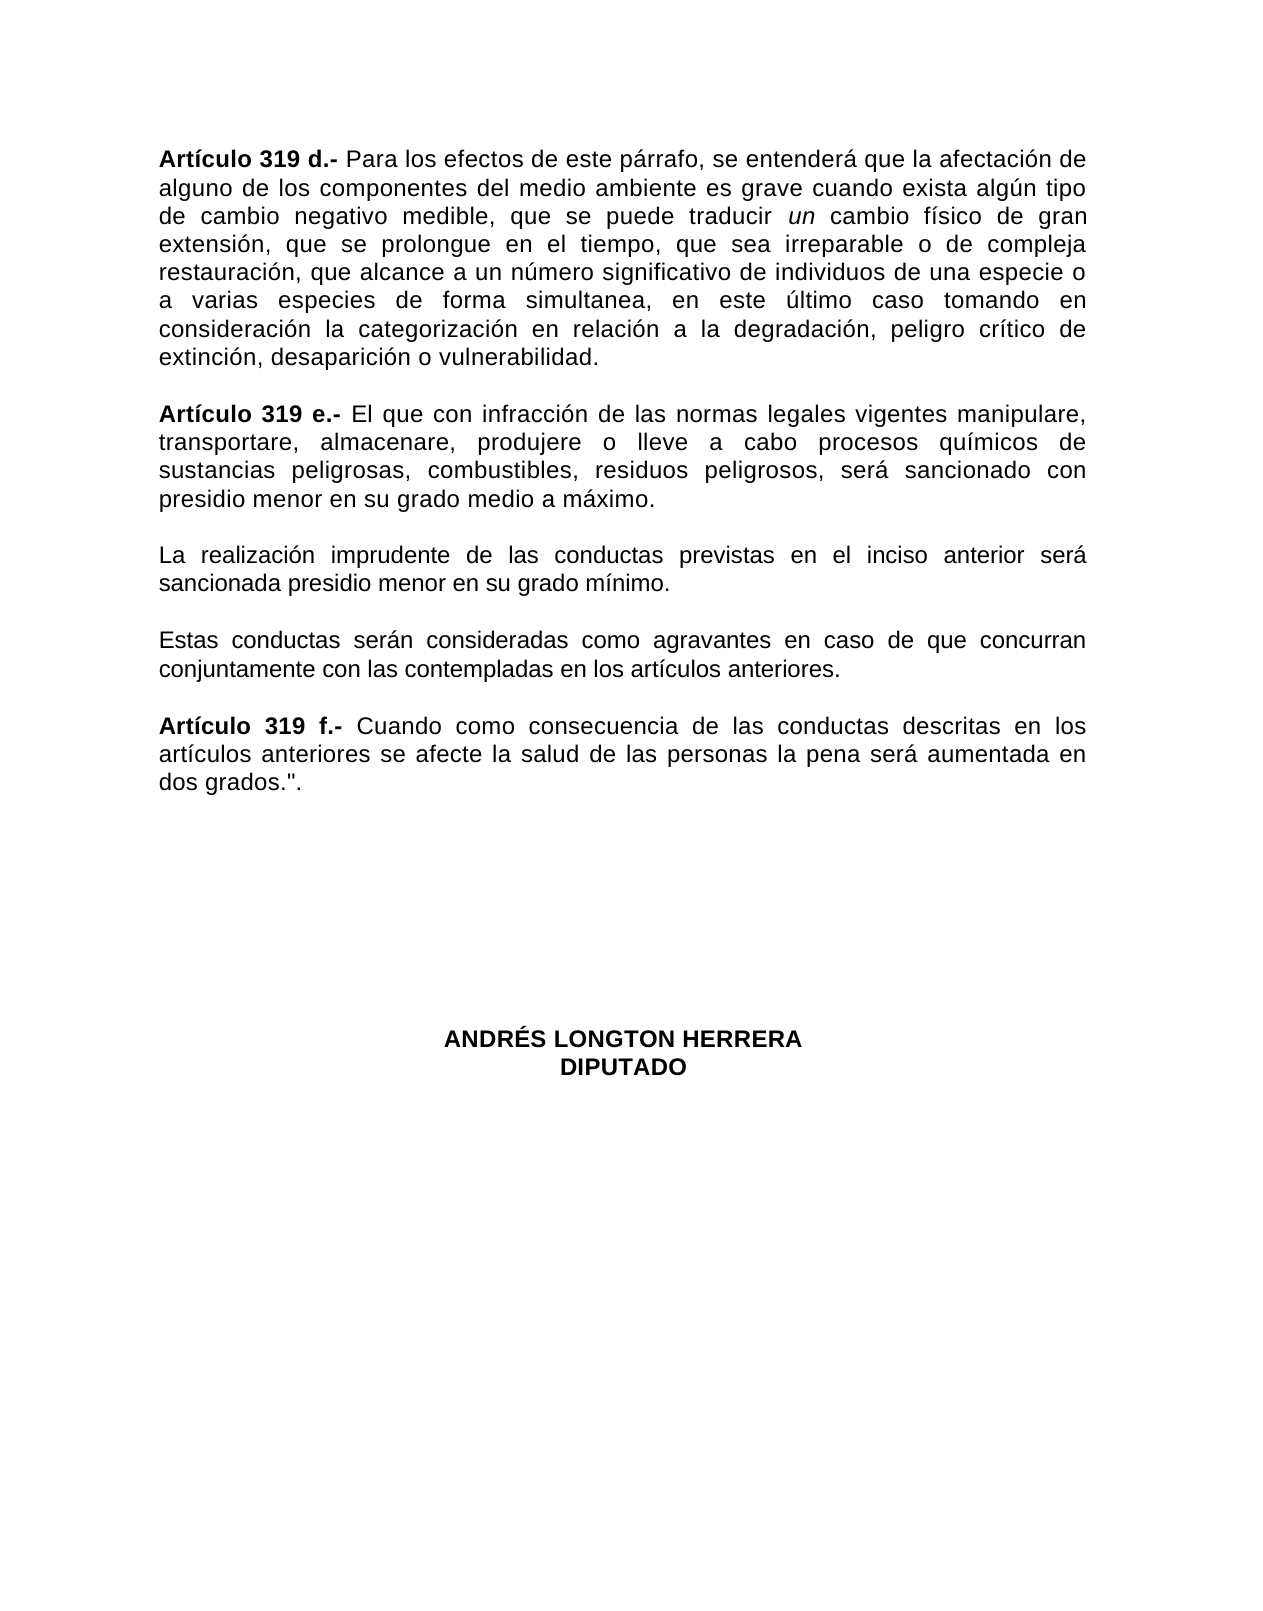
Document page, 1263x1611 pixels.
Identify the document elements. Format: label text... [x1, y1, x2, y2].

text Artículo 319 e.- El que con infracción de las normas legales vigentes manipulare, transportare, almacenare, produjere o lleve a cabo procesos químicos de sustancias peligrosas, combustibles, residuos peligrosos, será sancionado con presidio menor en su grado medio a máximo. [158, 400, 1088, 513]
text DIPUTADO [158, 1053, 1088, 1081]
text Estas conductas serán consideradas como agravantes en caso de que concurran conjuntamente con las contempladas en los artículos anteriores. [158, 626, 1088, 683]
text La realización imprudente de las conductas previstas en el inciso anterior será sancionada presidio menor en su grado mínimo. [158, 541, 1088, 597]
text Artículo 319 f.- Cuando como consecuencia de las conductas descritas en los artículos anteriores se afecte la salud de las personas la pena será aumentada en dos grados.". [158, 712, 1088, 796]
text ANDRÉS LONGTON HERRERA [158, 1024, 1088, 1053]
text Artículo 319 d.- Para los efectos de este párrafo, se entenderá que la afectación de alguno de los componentes del medio ambiente es grave cuando exista algún tipo de cambio negativo medible, que se puede traducir un cambio físico de gran extensión, que se prolongue en el tiempo, que sea irreparable o de compleja restauración, que alcance a un número significativo de individuos de una especie o a varias especies de forma simultanea, en este último caso tomando en consideración la categorización en relación a la degradación, peligro crítico de extinción, desaparición o vulnerabilidad. [158, 145, 1088, 371]
